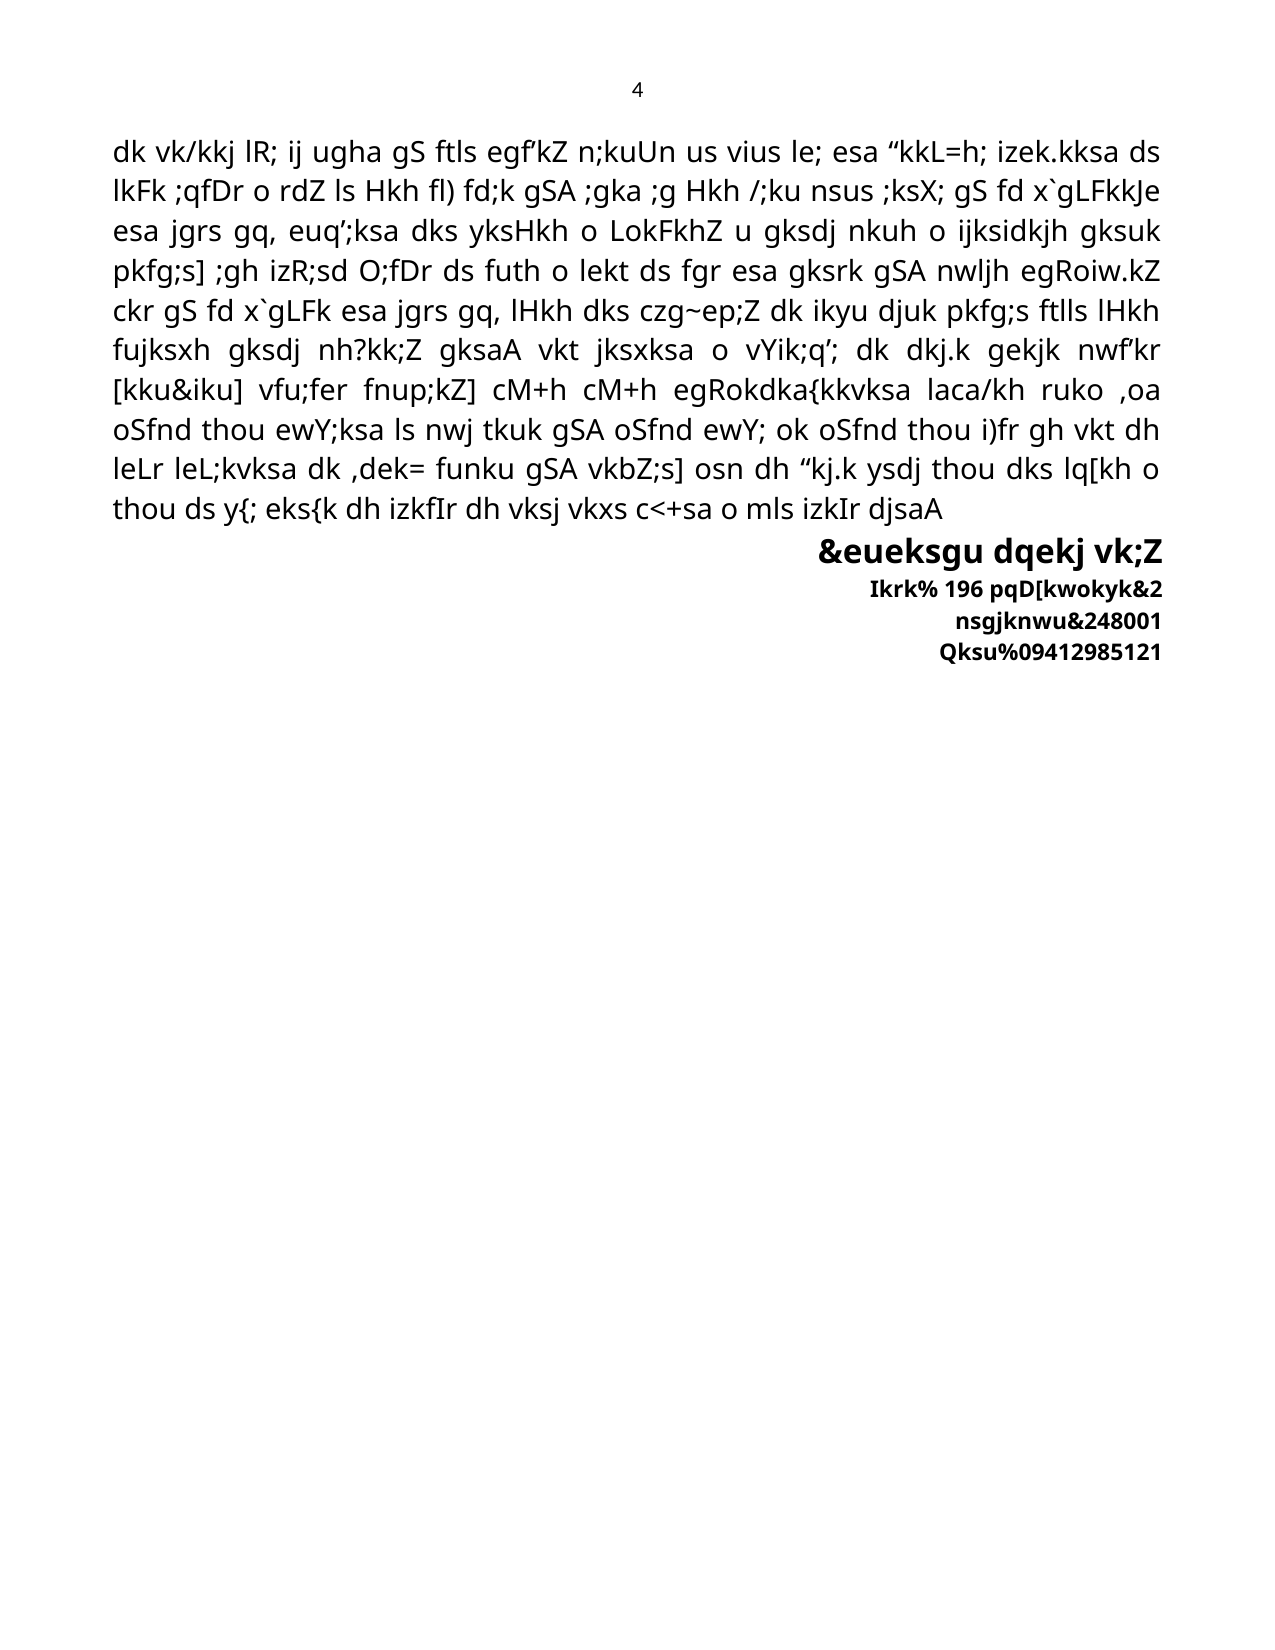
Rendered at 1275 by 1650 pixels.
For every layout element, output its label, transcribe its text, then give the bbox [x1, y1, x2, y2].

text &eueksgu dqekj vk;Z [112, 528, 1162, 573]
text nsgjknwu&248001 [112, 604, 1162, 636]
text Qksu%09412985121 [112, 636, 1162, 667]
text Ikrk% 196 pqD[kwokyk&2 [112, 573, 1162, 604]
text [112, 131, 1162, 528]
